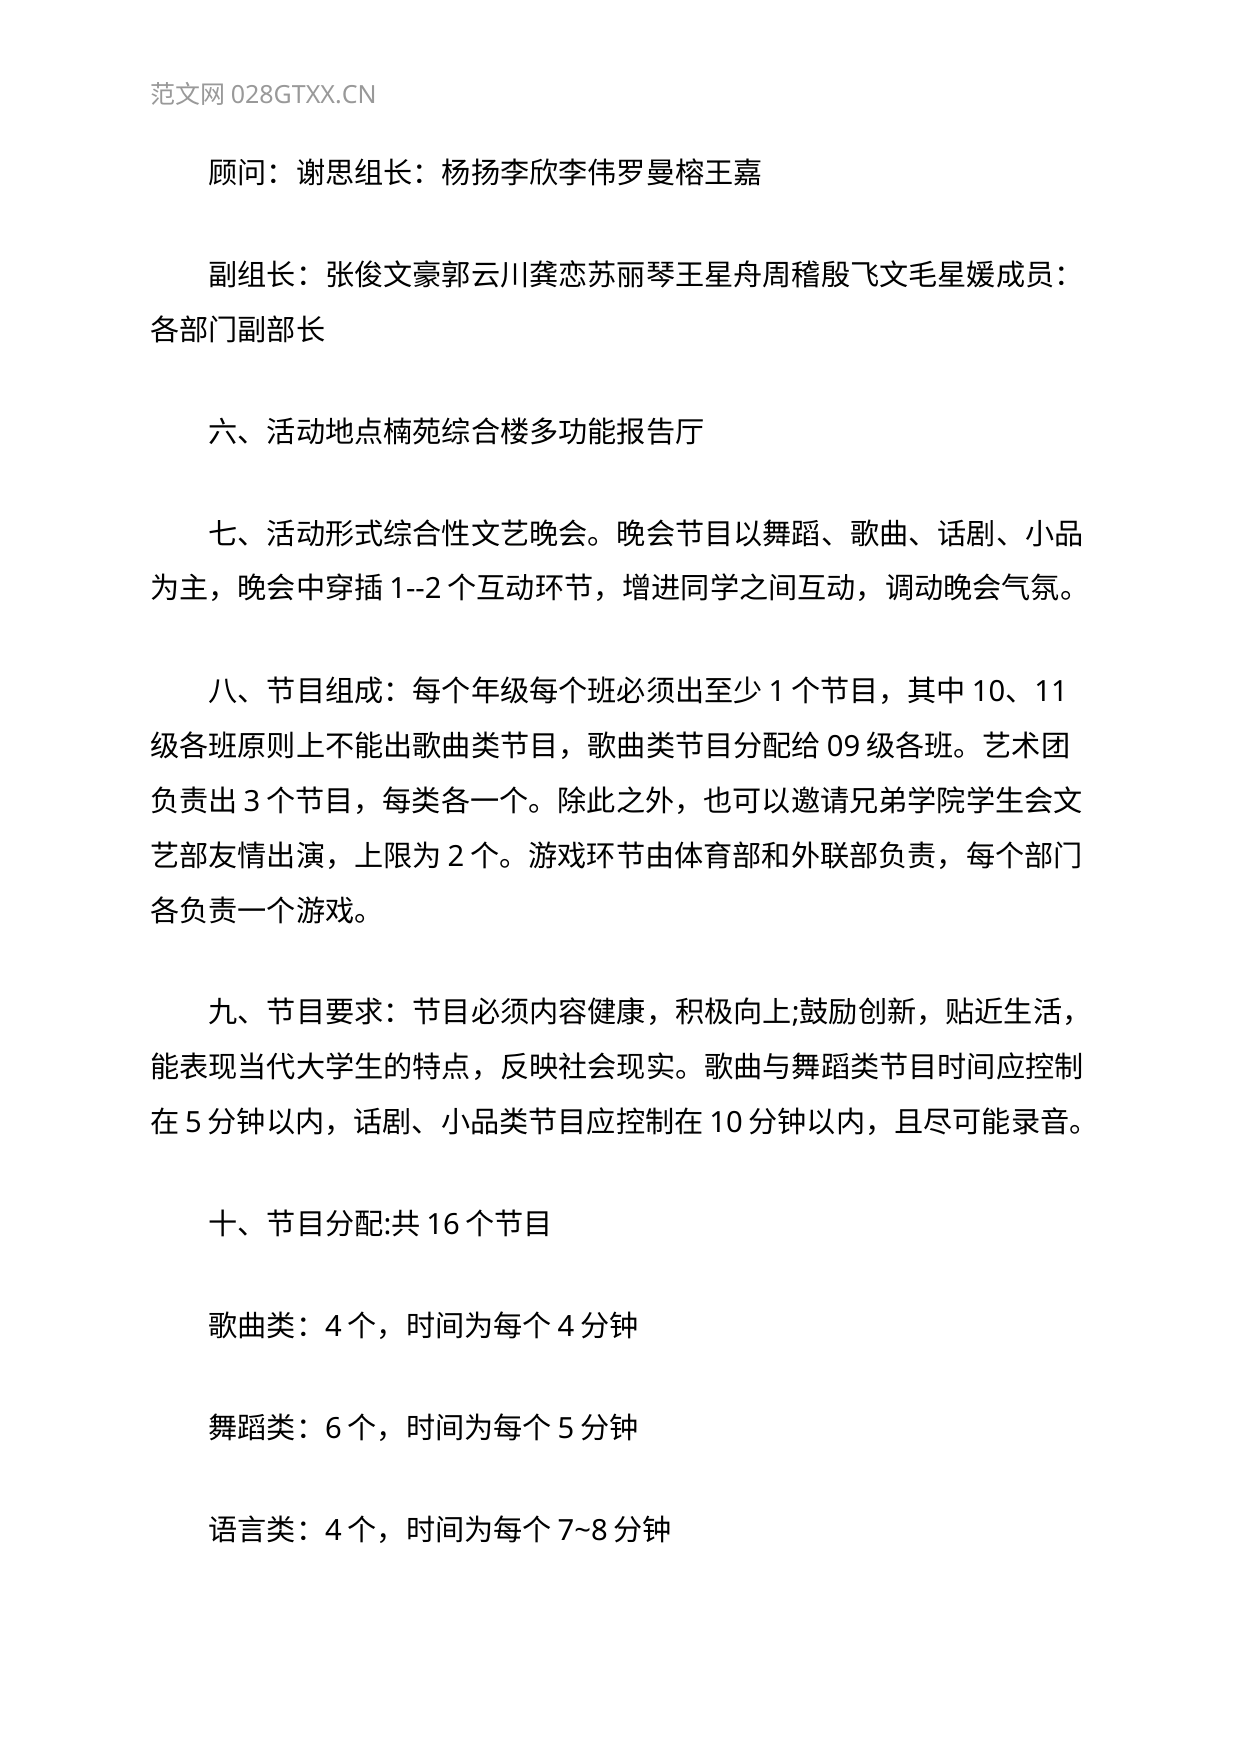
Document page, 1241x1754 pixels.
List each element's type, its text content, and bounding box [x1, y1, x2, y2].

text 歌曲类：4个，时间为每个4分钟 [150, 1303, 1090, 1345]
text 十、节目分配:共16个节目 [150, 1201, 1090, 1243]
text 六、活动地点楠苑综合楼多功能报告厅 [150, 408, 1090, 451]
text 七、活动形式综合性文艺晚会。晚会节目以舞蹈、歌曲、话剧、小品为主，晚会中穿插1--2个互动环节，增进同学之间互动，调动晚会气氛。 [150, 510, 1090, 607]
text 副组长：张俊文豪郭云川龚恋苏丽琴王星舟周稽殷飞文毛星媛成员：各部门副部长 [150, 252, 1090, 349]
text 九、节目要求：节目必须内容健康，积极向上;鼓励创新，贴近生活，能表现当代大学生的特点，反映社会现实。歌曲与舞蹈类节目时间应控制在5分钟以内，话剧、小品类节目应控制在10分钟以内，且尽可能录音。 [150, 989, 1090, 1141]
text 顾问：谢思组长：杨扬李欣李伟罗曼榕王嘉 [150, 150, 1090, 192]
text 舞蹈类：6个，时间为每个5分钟 [150, 1405, 1090, 1447]
text 八、节目组成：每个年级每个班必须出至少1个节目，其中10、11级各班原则上不能出歌曲类节目，歌曲类节目分配给09级各班。艺术团负责出3个节目，每类各一个。除此之外，也可以邀请兄弟学院学生会文艺部友情出演，上限为2个。游戏环节由体育部和外联部负责，每个部门各负责一个游戏。 [150, 667, 1090, 929]
text 语言类：4个，时间为每个7~8分钟 [150, 1507, 1090, 1549]
